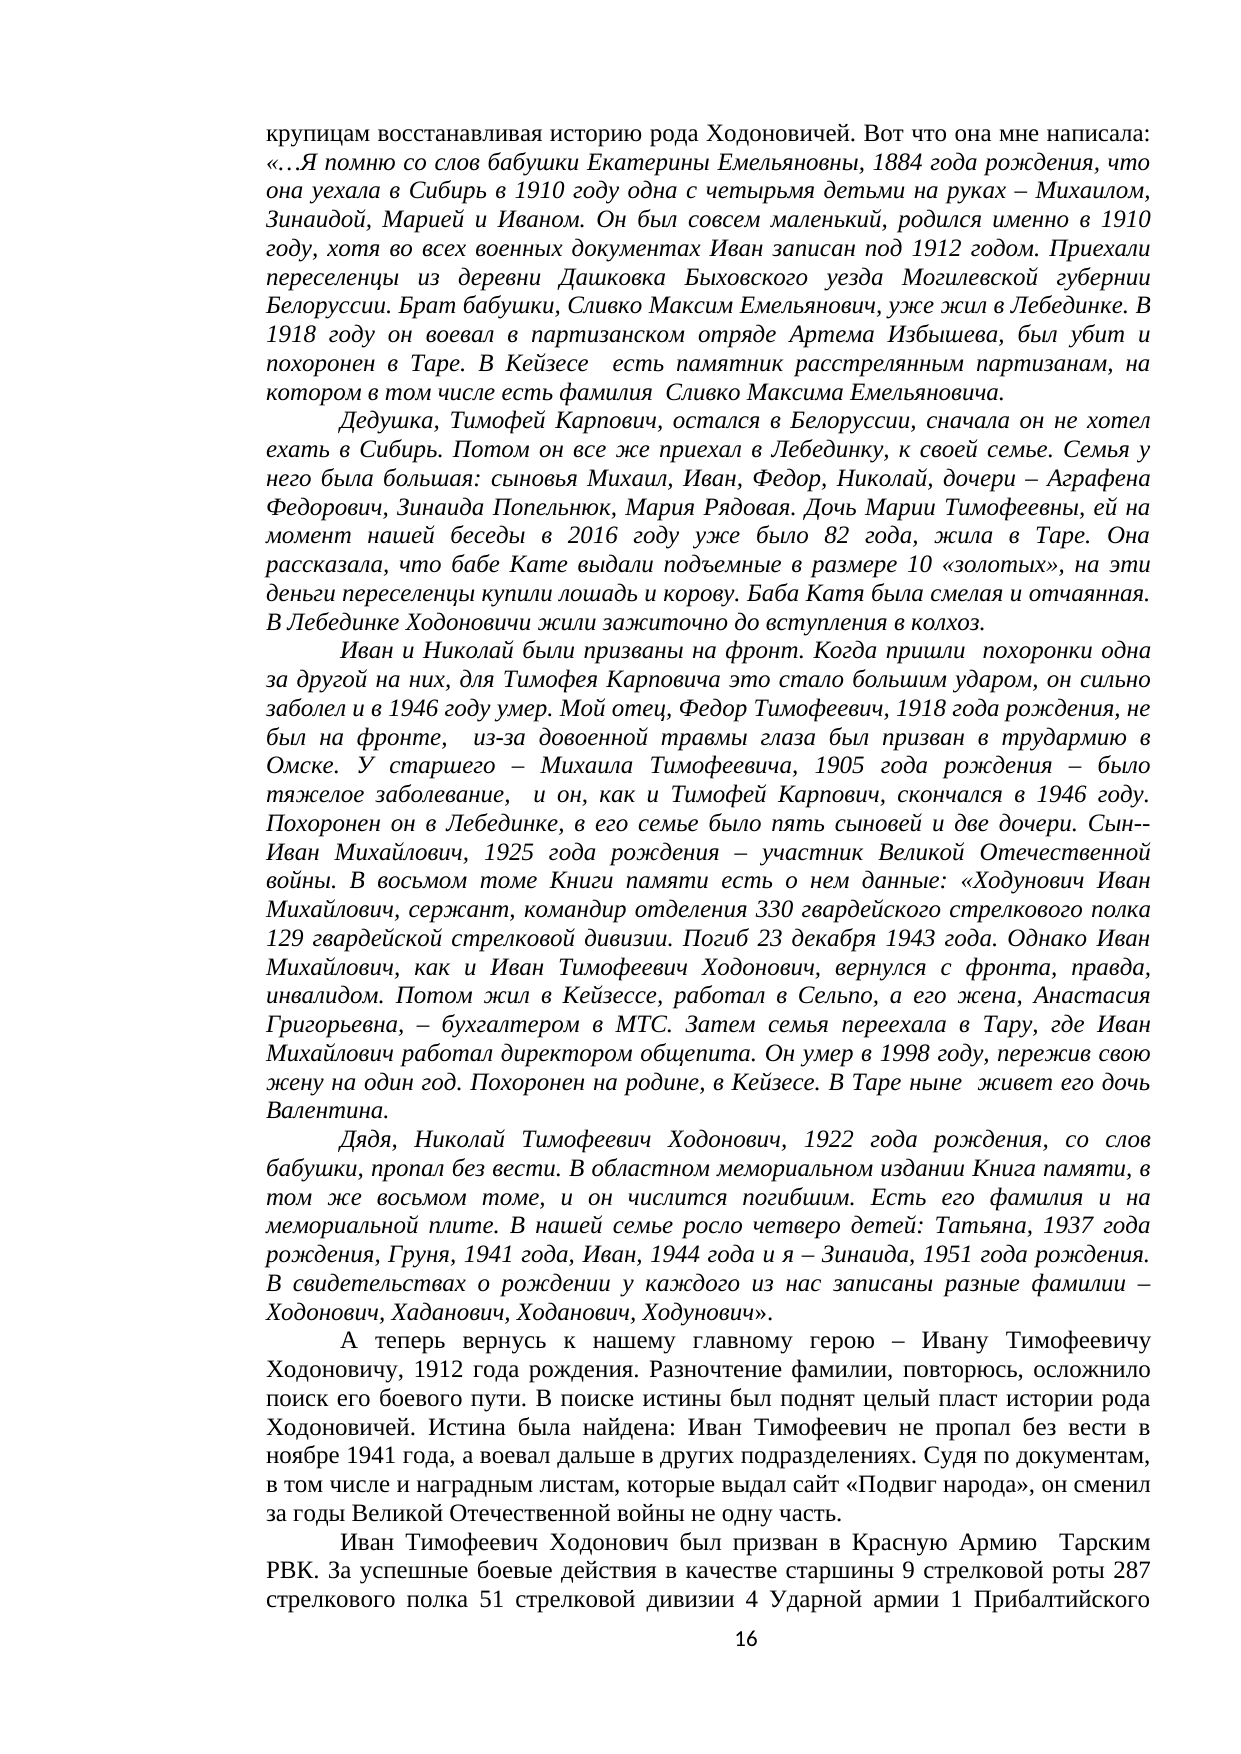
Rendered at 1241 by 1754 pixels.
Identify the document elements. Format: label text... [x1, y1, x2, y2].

text А теперь вернусь к нашему главному герою – Ивану Тимофеевичу Ходоновичу, 1912 года рождения. Разночтение фамилии, повторюсь, осложнило поиск его боевого пути. В поиске истины был поднят целый пласт истории рода Ходоновичей. Истина была найдена: Иван Тимофеевич не пропал без вести в ноябре 1941 года, а воевал дальше в других подразделениях. Судя по документам, в том числе и наградным листам, которые выдал сайт «Подвиг народа», он сменил за годы Великой Отечественной войны не одну часть. [266, 1326, 1152, 1527]
text Иван и Николай были призваны на фронт. Когда пришли похоронки одна за другой на них, для Тимофея Карповича это стало большим ударом, он сильно заболел и в 1946 году умер. Мой отец, Федор Тимофеевич, 1918 года рождения, не был на фронте, из-за довоенной травмы глаза был призван в трудармию в Омске. У старшего – Михаила Тимофеевича, 1905 года рождения – было тяжелое заболевание, и он, как и Тимофей Карпович, скончался в 1946 году. Похоронен он в Лебединке, в его семье было пять сыновей и две дочери. Сын-- Иван Михайлович, 1925 года рождения – участник Великой Отечественной войны. В восьмом томе Книги памяти есть о нем данные: «Ходунович Иван Михайлович, сержант, командир отделения 330 гвардейского стрелкового полка 129 гвардейской стрелковой дивизии. Погиб 23 декабря 1943 года. Однако Иван Михайлович, как и Иван Тимофеевич Ходонович, вернулся с фронта, правда, инвалидом. Потом жил в Кейзессе, работал в Сельпо, а его жена, Анастасия Григорьевна, – бухгалтером в МТС. Затем семья переехала в Тару, где Иван Михайлович работал директором общепита. Он умер в 1998 году, пережив свою жену на один год. Похоронен на родине, в Кейзесе. В Таре ныне живет его дочь Валентина. [266, 636, 1152, 1124]
text Дедушка, Тимофей Карпович, остался в Белоруссии, сначала он не хотел ехать в Сибирь. Потом он все же приехал в Лебединку, к своей семье. Семья у него была большая: сыновья Михаил, Иван, Федор, Николай, дочери – Аграфена Федорович, Зинаида Попельнюк, Мария Рядовая. Дочь Марии Тимофеевны, ей на момент нашей беседы в 2016 году уже было 82 года, жила в Таре. Она рассказала, что бабе Кате выдали подъемные в размере 10 «золотых», на эти деньги переселенцы купили лошадь и корову. Баба Катя была смелая и отчаянная. В Лебединке Ходоновичи жили зажиточно до вступления в колхоз. [266, 406, 1152, 636]
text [266, 118, 1152, 406]
text Дядя, Николай Тимофеевич Ходонович, 1922 года рождения, со слов бабушки, пропал без вести. В областном мемориальном издании Книга памяти, в том же восьмом томе, и он числится погибшим. Есть его фамилия и на мемориальной плите. В нашей семье росло четверо детей: Татьяна, 1937 года рождения, Груня, 1941 года, Иван, 1944 года и я – Зинаида, 1951 года рождения. В свидетельствах о рождении у каждого из нас записаны разные фамилии – Ходонович, Хаданович, Ходанович, Ходунович». [266, 1124, 1152, 1326]
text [266, 1527, 1152, 1613]
